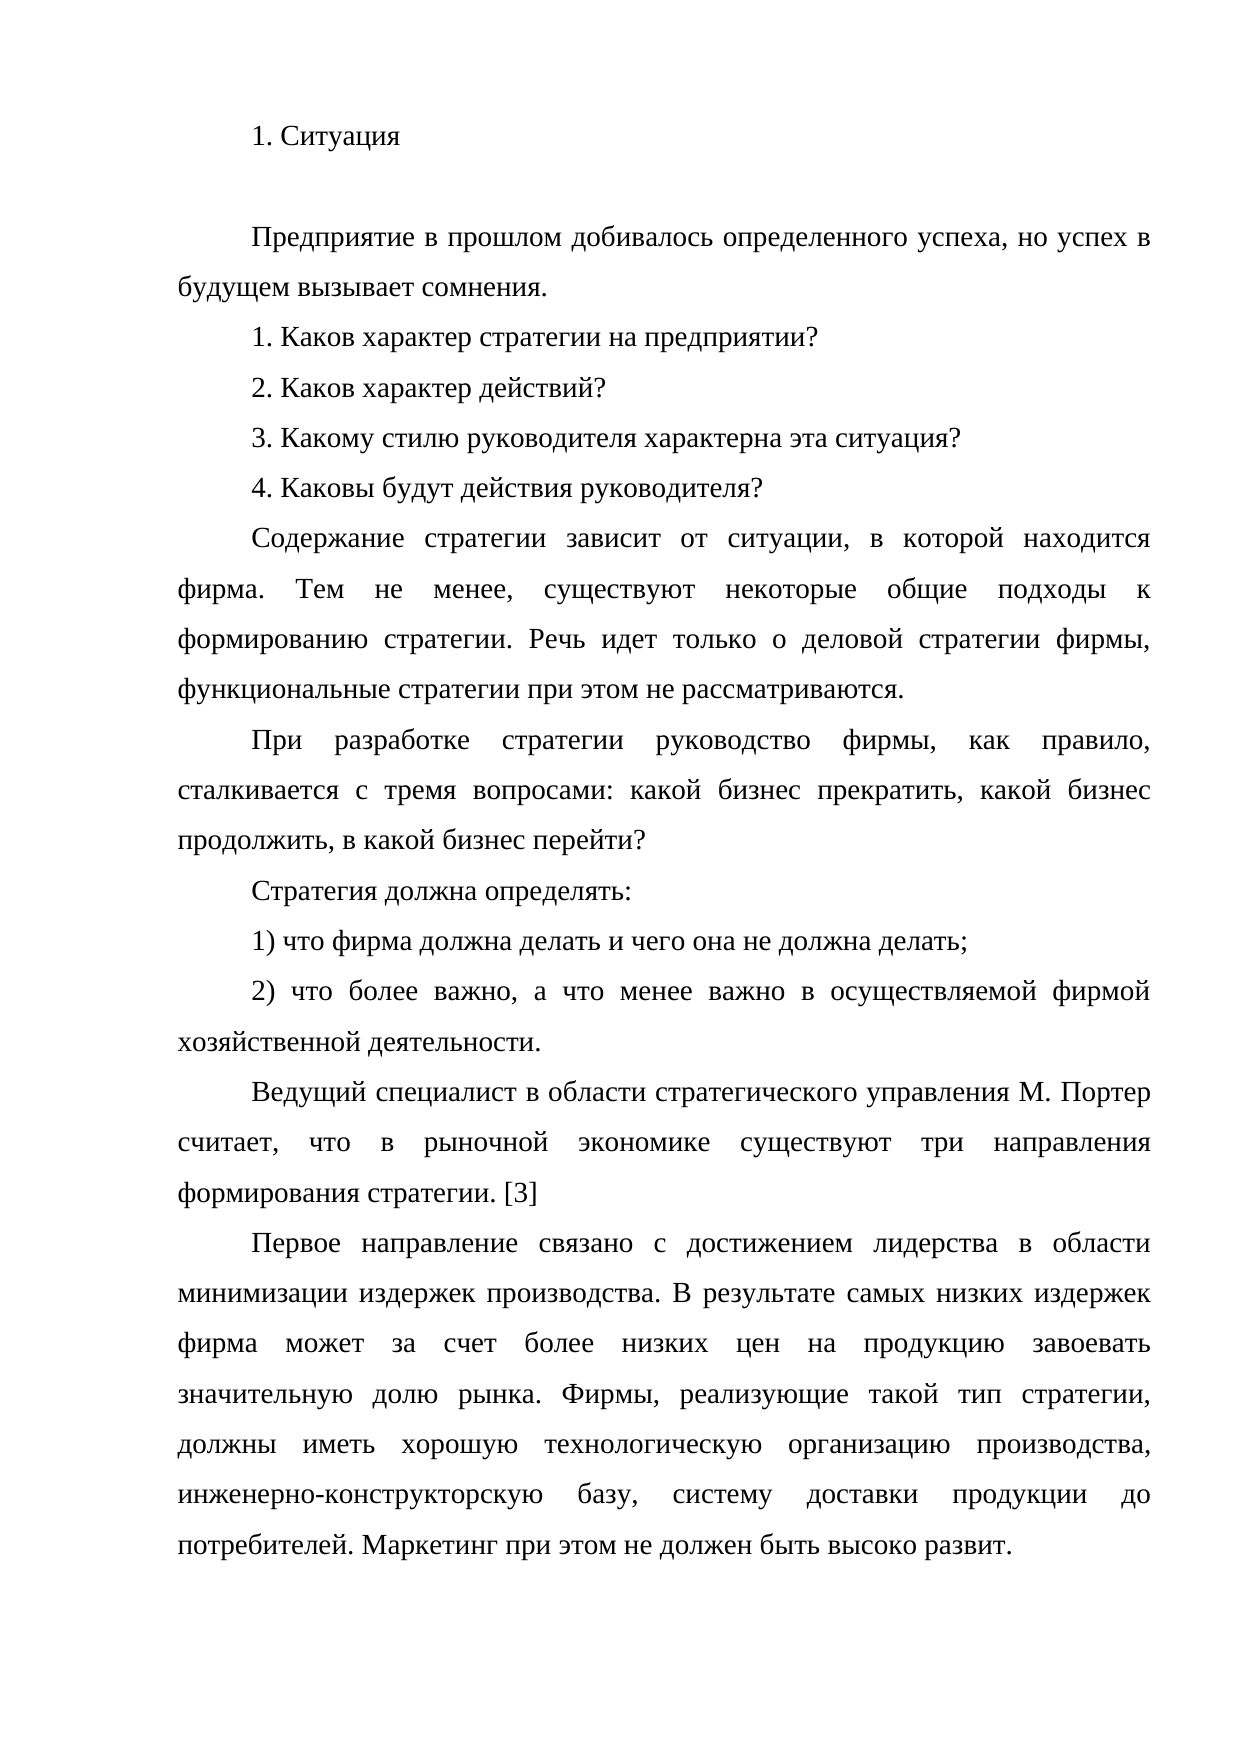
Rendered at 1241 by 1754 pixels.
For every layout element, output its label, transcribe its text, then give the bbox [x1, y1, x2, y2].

text 3. Какому стилю руководителя характерна эта ситуация? [177, 420, 1152, 453]
text При разработке стратегии руководство фирмы, как правило, сталкивается с тремя вопросами: какой бизнес прекратить, какой бизнес продолжить, в какой бизнес перейти? [177, 722, 1152, 856]
text 2. Каков характер действий? [177, 370, 1152, 403]
text Предприятие в прошлом добивалось определенного успеха, но успех в будущем вызывает сомнения. [177, 219, 1152, 303]
text Содержание стратегии зависит от ситуации, в которой находится фирма. Тем не менее, существуют некоторые общие подходы к формированию стратегии. Речь идет только о деловой стратегии фирмы, функциональные стратегии при этом не рассматриваются. [177, 521, 1152, 705]
text 2) что более важно, а что менее важно в осуществляемой фирмой хозяйственной деятельности. [177, 973, 1152, 1057]
text 1) что фирма должна делать и чего она не должна делать; [177, 923, 1152, 957]
text Первое направление связано с достижением лидерства в области минимизации издержек производства. В результате самых низких издержек фирма может за счет более низких цен на продукцию завоевать значительную долю рынка. Фирмы, реализующие такой тип стратегии, должны иметь хорошую технологическую организацию производства, инженерно-конструкторскую базу, систему доставки продукции до потребителей. Маркетинг при этом не должен быть высоко развит. [177, 1225, 1152, 1560]
text Ведущий специалист в области стратегического управления М. Портер считает, что в рыночной экономике существуют три направления формирования стратегии. [3] [177, 1074, 1152, 1208]
text 1. Каков характер стратегии на предприятии? [177, 319, 1152, 353]
text 4. Каковы будут действия руководителя? [177, 470, 1152, 504]
text Стратегия должна определять: [177, 873, 1152, 906]
text 1. Ситуация [177, 118, 1152, 152]
